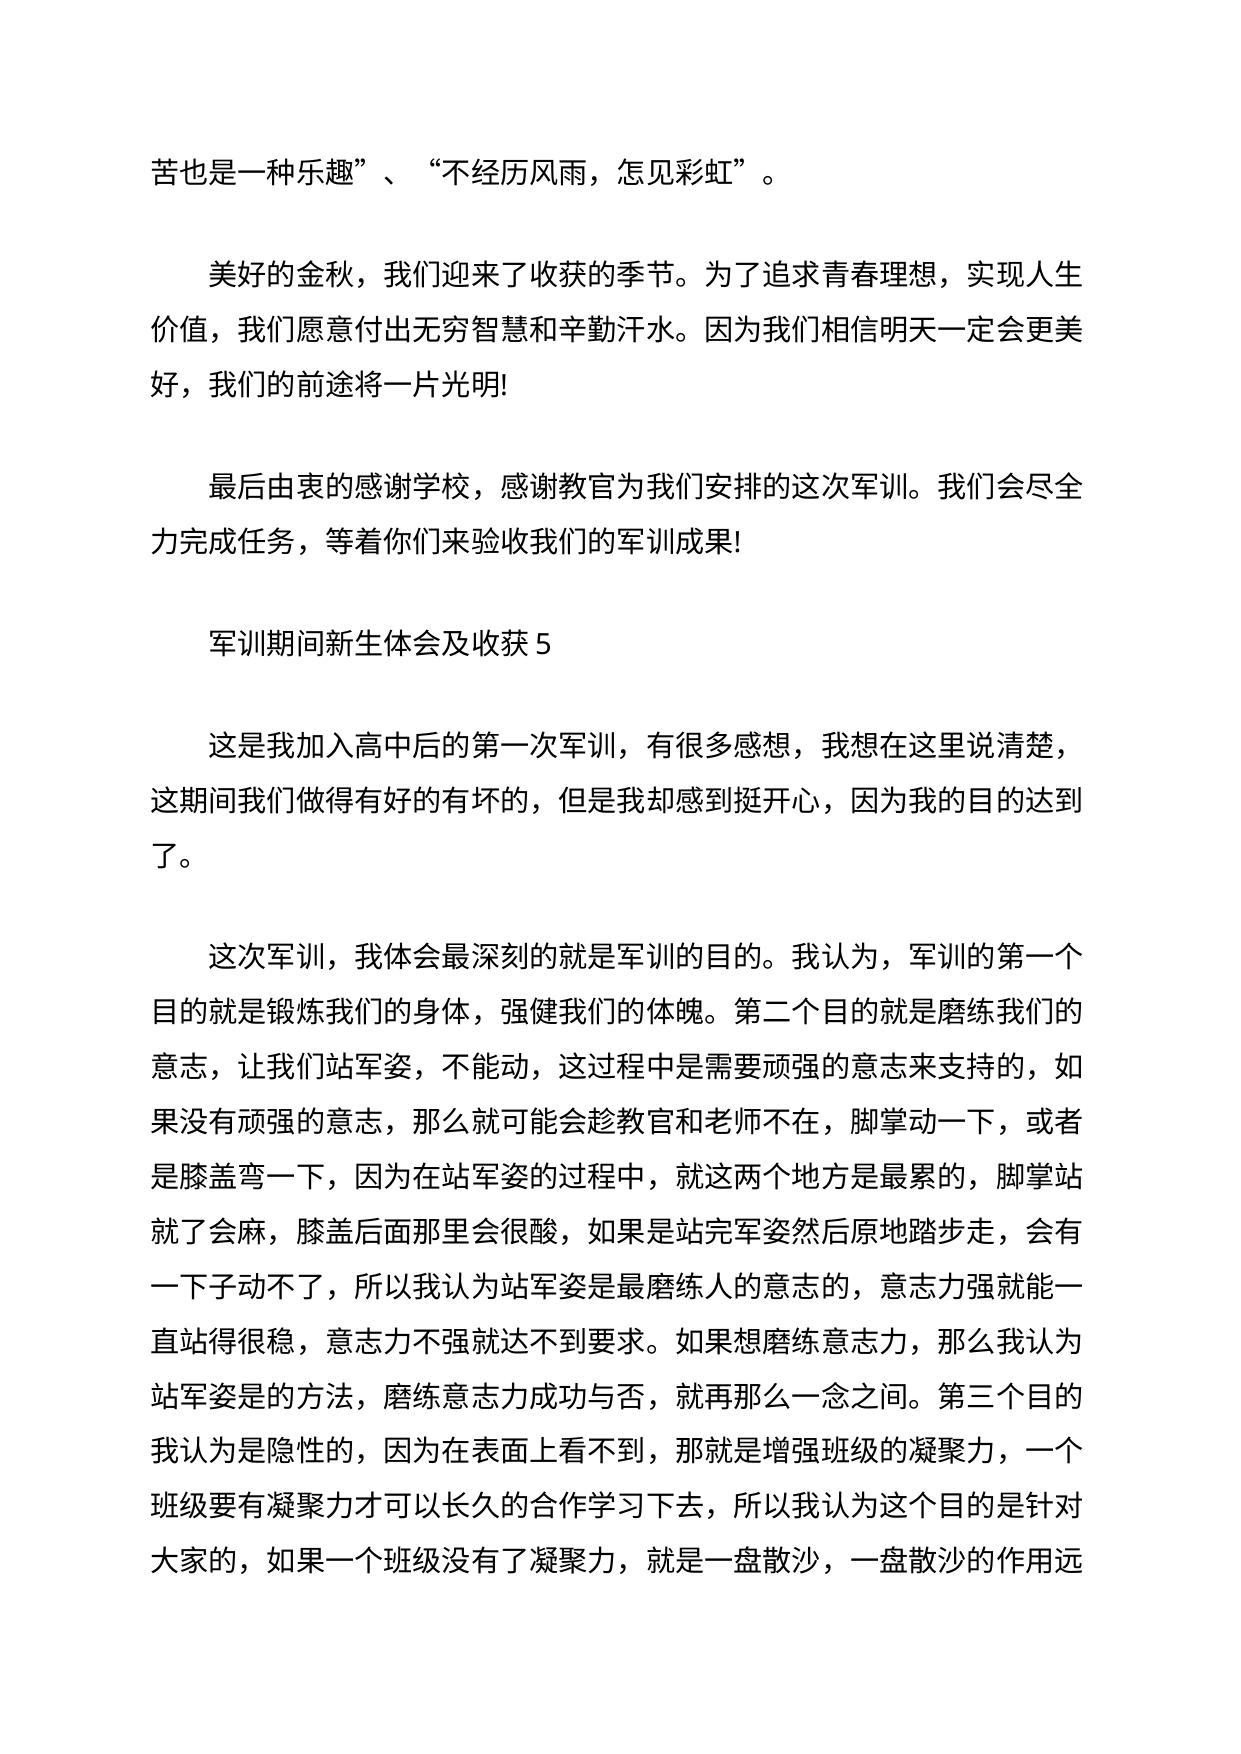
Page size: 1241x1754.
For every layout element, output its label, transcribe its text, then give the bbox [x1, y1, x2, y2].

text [150, 934, 1090, 1580]
text 这是我加入高中后的第一次军训，有很多感想，我想在这里说清楚，这期间我们做得有好的有坏的，但是我却感到挺开心，因为我的目的达到了。 [150, 722, 1090, 874]
text 军训期间新生体会及收获5 [150, 620, 1090, 663]
text 美好的金秋，我们迎来了收获的季节。为了追求青春理想，实现人生价值，我们愿意付出无穷智慧和辛勤汗水。因为我们相信明天一定会更美好，我们的前途将一片光明! [150, 252, 1090, 404]
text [150, 150, 1090, 192]
text 最后由衷的感谢学校，感谢教官为我们安排的这次军训。我们会尽全力完成任务，等着你们来验收我们的军训成果! [150, 463, 1090, 561]
